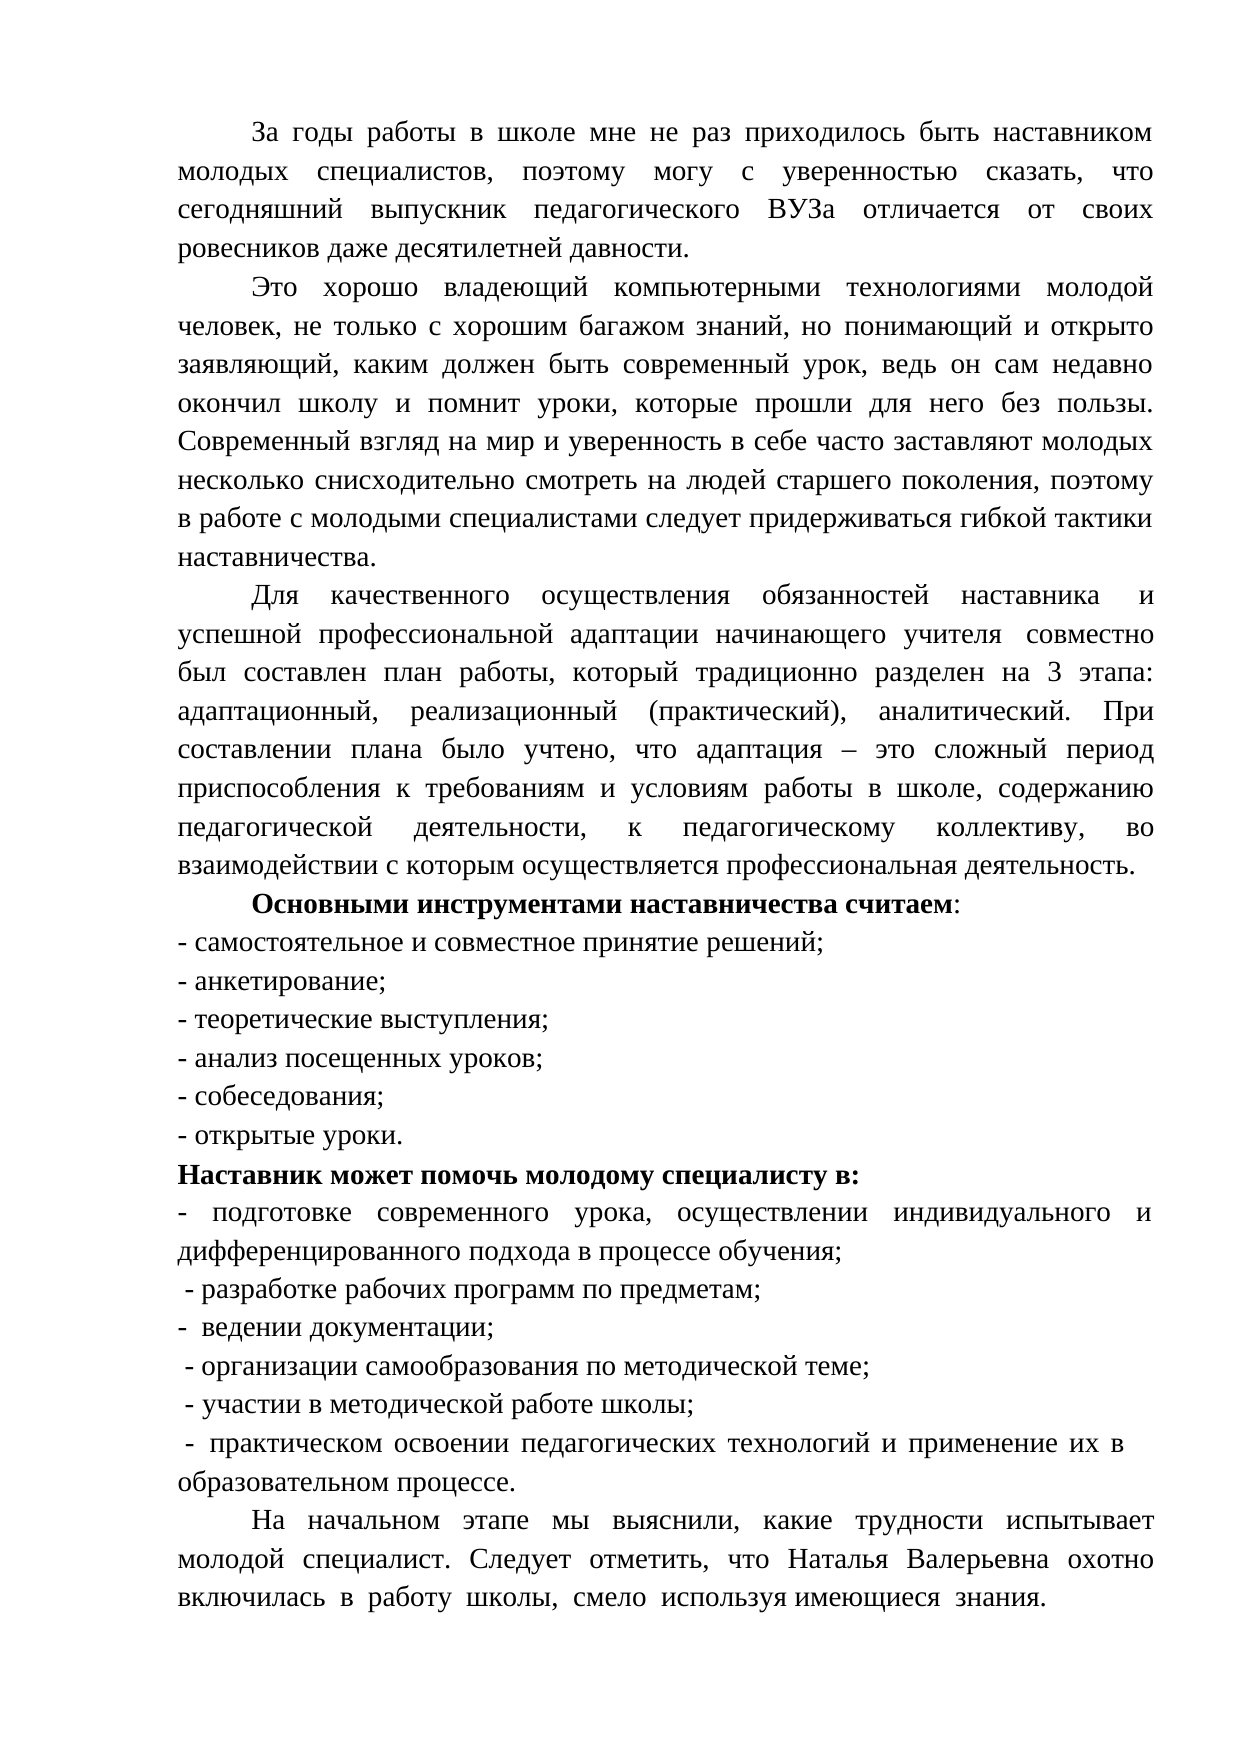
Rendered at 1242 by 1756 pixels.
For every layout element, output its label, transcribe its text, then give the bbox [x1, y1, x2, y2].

list открытые уроки. [177, 1117, 1183, 1151]
subtitle Основными инструментами наставничества считаем: [251, 886, 1183, 919]
list анкетирование; [177, 963, 1183, 997]
list самостоятельное и совместное принятие решений; [177, 924, 1183, 958]
text Для качественного осуществления обязанностей наставника и успешной профессиональной адаптации начинающего учителя совместно был составлен план работы, который традиционно разделен на 3 этапа: адаптационный, реализационный (практический), аналитический. При составлении плана было учтено, что адаптация – это сложный период приспособления к требованиям и условиям работы в школе, содержанию педагогической деятельности, к педагогическому коллективу, во взаимодействии с которым осуществляется профессиональная деятельность. [177, 577, 1154, 881]
list теоретические выступления; [177, 1001, 1183, 1035]
list собеседования; [177, 1078, 1183, 1112]
text На начальном этапе мы выяснили, какие трудности испытывает молодой специалист. Следует отметить, что Наталья Валерьевна охотно включилась в работу школы, смело используя имеющиеся знания. [177, 1502, 1154, 1613]
text Это хорошо владеющий компьютерными технологиями молодой человек, не только с хорошим багажом знаний, но понимающий и открыто заявляющий, каким должен быть современный урок, ведь он сам недавно окончил школу и помнит уроки, которые прошли для него без пользы. Современный взгляд на мир и уверенность в себе часто заставляют молодых несколько снисходительно смотреть на людей старшего поколения, поэтому в работе с молодыми специалистами следует придерживаться гибкой тактики наставничества. [177, 269, 1154, 572]
list организации самообразования по методической теме; [184, 1348, 1183, 1381]
list ведении документации; [177, 1309, 1183, 1343]
list анализ посещенных уроков; [177, 1040, 1183, 1073]
list подготовке современного урока, осуществлении индивидуального и дифференцированного подхода в процессе обучения; [177, 1194, 1153, 1266]
list практическом освоении педагогических технологий и применение их в образовательном процессе. [177, 1425, 1128, 1497]
subtitle Наставник может помочь молодому специалисту в: [177, 1157, 1183, 1190]
list участии в методической работе школы; [184, 1387, 1183, 1420]
list разработке рабочих программ по предметам; [184, 1271, 1183, 1305]
text За годы работы в школе мне не раз приходилось быть наставником молодых специалистов, поэтому могу с уверенностью сказать, что сегодняшний выпускник педагогического ВУЗа отличается от своих ровесников даже десятилетней давности. [177, 114, 1154, 263]
